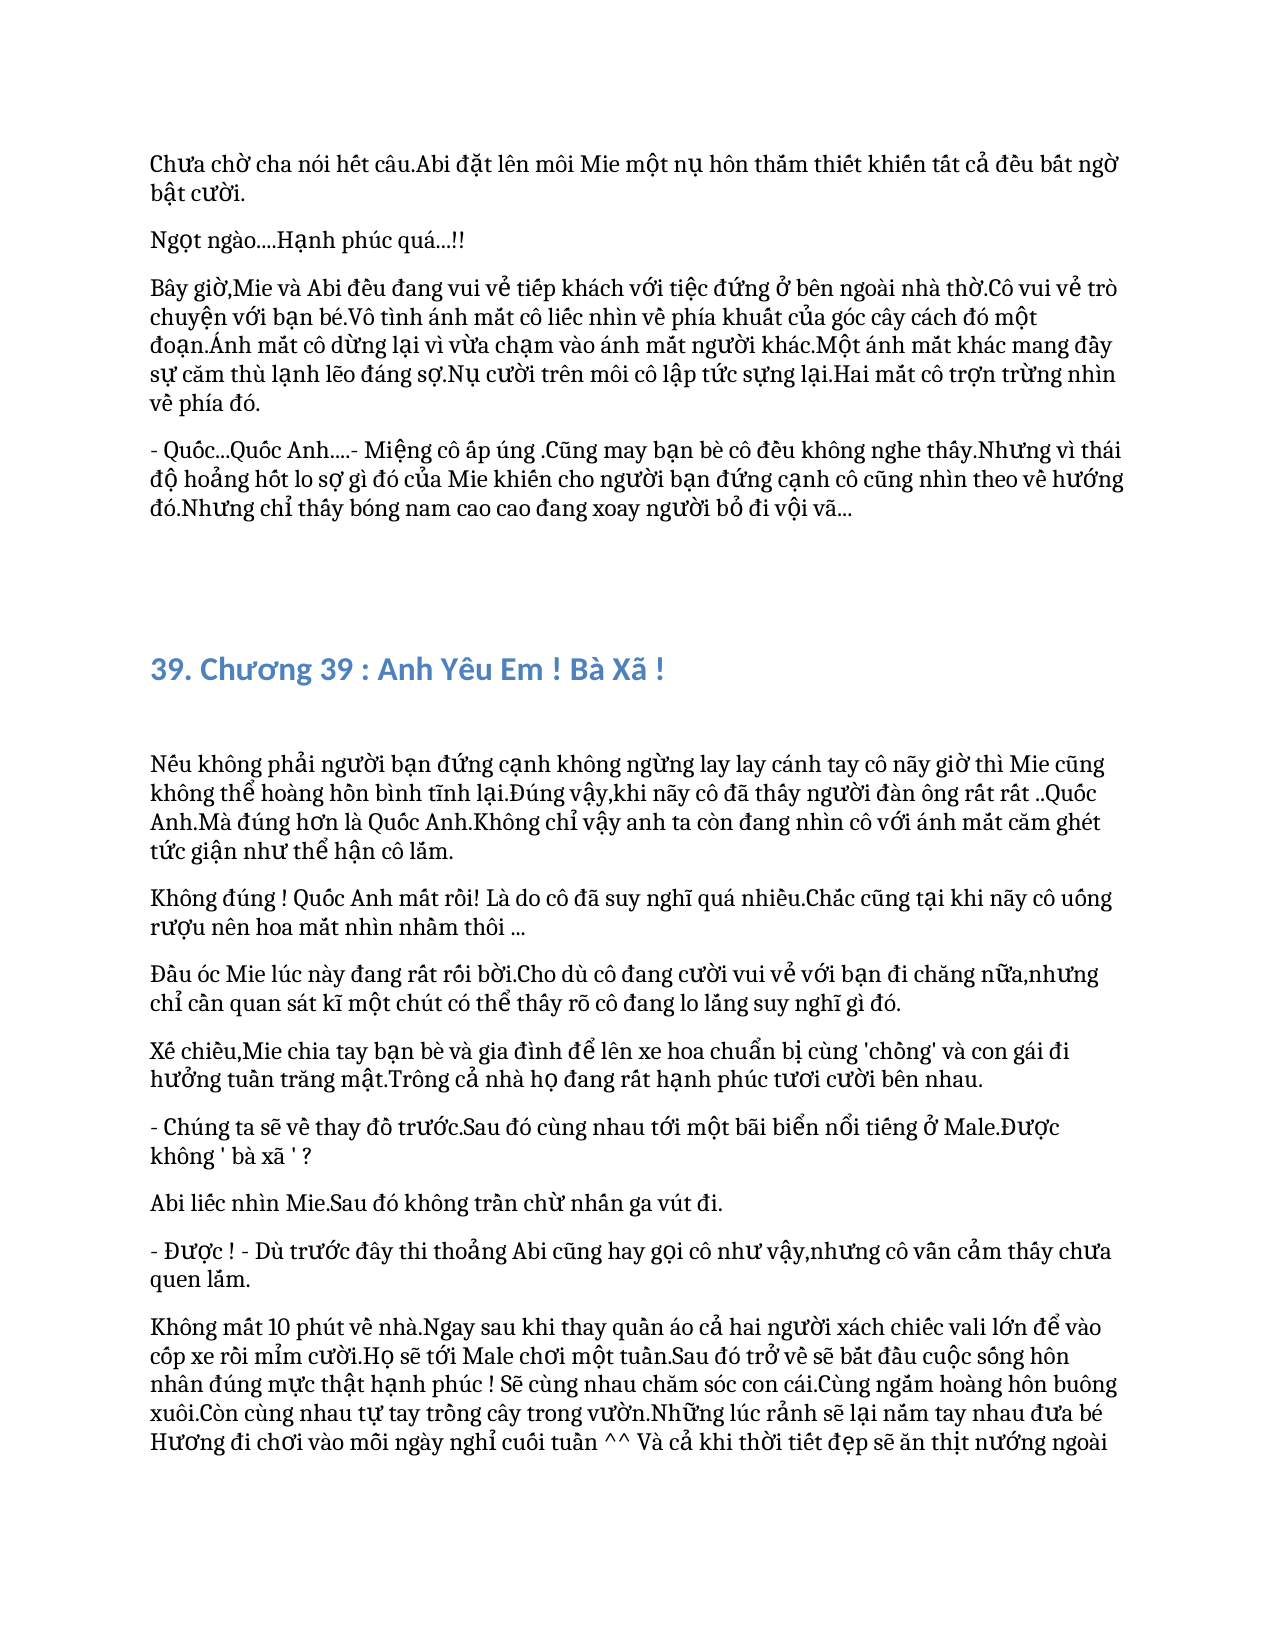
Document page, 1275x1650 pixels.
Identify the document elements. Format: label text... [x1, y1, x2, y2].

text Bây giờ,Mie và Abi đều đang vui vẻ tiếp khách với tiệc đứng ở bên ngoài nhà thờ.Cô vui vẻ trò chuyện với bạn bé.Vô tình ánh mắt cô liếc nhìn về phía khuất của góc cây cách đó một đoạn.Ánh mắt cô dừng lại vì vừa chạm vào ánh mắt người khác.Một ánh mắt khác mang đầy sự căm thù lạnh lẽo đáng sợ.Nụ cười trên môi cô lập tức sựng lại.Hai mắt cô trợn trừng nhìn về phía đó. [150, 274, 1125, 417]
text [150, 1313, 1125, 1457]
text Không đúng ! Quốc Anh mất rồi! Là do cô đã suy nghĩ quá nhiều.Chắc cũng tại khi nãy cô uống rượu nên hoa mắt nhìn nhầm thôi ... [150, 884, 1125, 942]
text Xế chiều,Mie chia tay bạn bè và gia đình để lên xe hoa chuẩn bị cùng 'chồng' và con gái đi hưởng tuần trăng mật.Trông cả nhà họ đang rất hạnh phúc tươi cười bên nhau. [150, 1037, 1125, 1094]
text Abi liếc nhìn Mie.Sau đó không trần chừ nhấn ga vút đi. [150, 1189, 1125, 1218]
text Đầu óc Mie lúc này đang rất rối bời.Cho dù cô đang cười vui vẻ với bạn đi chăng nữa,nhưng chỉ cần quan sát kĩ một chút có thể thấy rõ cô đang lo lắng suy nghĩ gì đó. [150, 960, 1125, 1018]
text Chưa chờ cha nói hết câu.Abi đặt lên môi Mie một nụ hôn thắm thiết khiến tất cả đều bất ngờ bật cười. [150, 150, 1125, 207]
text - Quốc...Quốc Anh....- Miệng cô ấp úng .Cũng may bạn bè cô đều không nghe thấy.Nhưng vì thái độ hoảng hốt lo sợ gì đó của Mie khiến cho người bạn đứng cạnh cô cũng nhìn theo về hướng đó.Nhưng chỉ thấy bóng nam cao cao đang xoay người bỏ đi vội vã... [150, 436, 1125, 522]
text Nếu không phải người bạn đứng cạnh không ngừng lay lay cánh tay cô nãy giờ thì Mie cũng không thể hoàng hồn bình tĩnh lại.Đúng vậy,khi nãy cô đã thấy người đàn ông rất rất ..Quốc Anh.Mà đúng hơn là Quốc Anh.Không chỉ vậy anh ta còn đang nhìn cô với ánh mắt căm ghét tức giận như thể hận cô lắm. [150, 693, 1125, 865]
text Ngọt ngào....Hạnh phúc quá...!! [150, 226, 1125, 255]
subtitle 39. Chương 39 : Anh Yêu Em ! Bà Xã ! [150, 648, 1125, 689]
text - Chúng ta sẽ về thay đồ trước.Sau đó cùng nhau tới một bãi biển nổi tiếng ở Male.Được không ' bà xã ' ? [150, 1113, 1125, 1170]
text - Được ! - Dù trước đây thi thoảng Abi cũng hay gọi cô như vậy,nhưng cô vẫn cảm thấy chưa quen lắm. [150, 1237, 1125, 1294]
